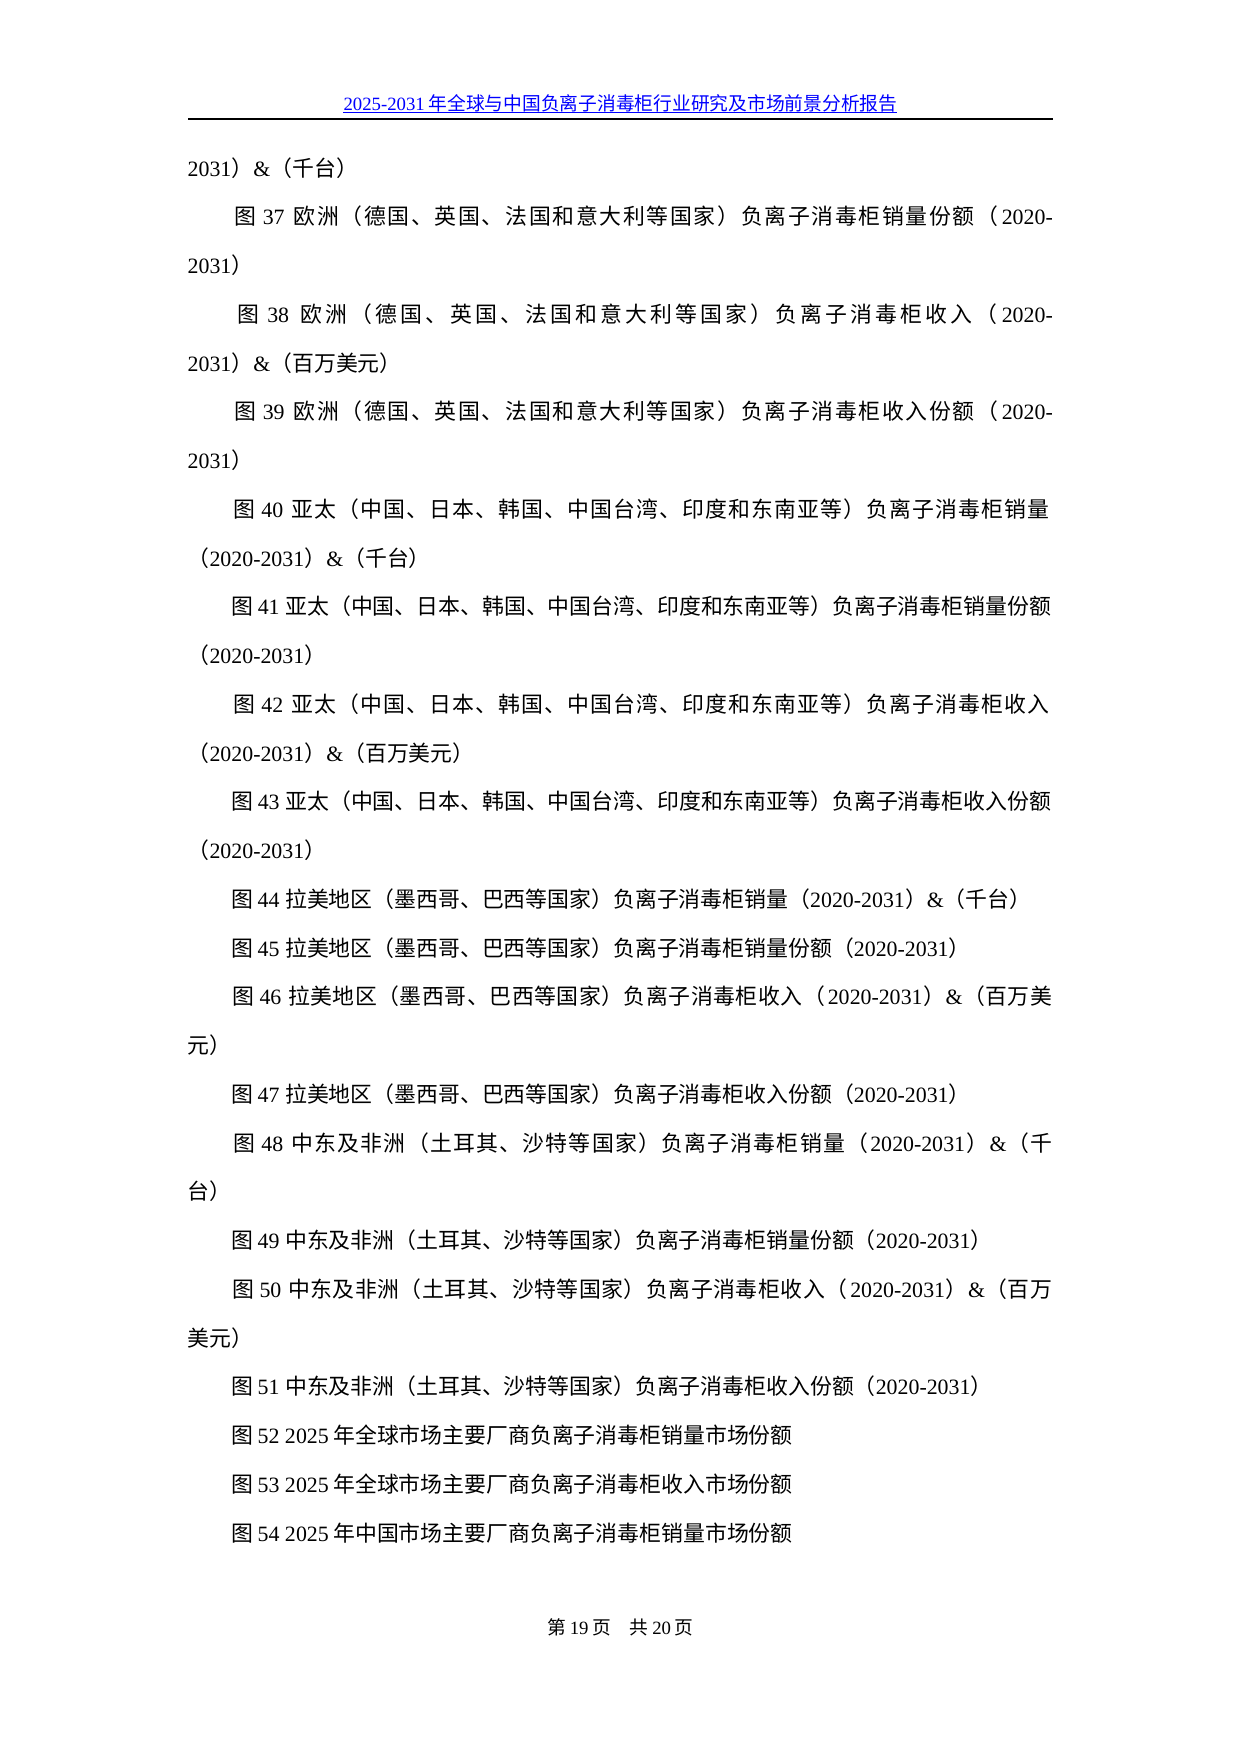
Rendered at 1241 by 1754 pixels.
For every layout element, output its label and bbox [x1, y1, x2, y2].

text [187, 150, 1053, 1548]
